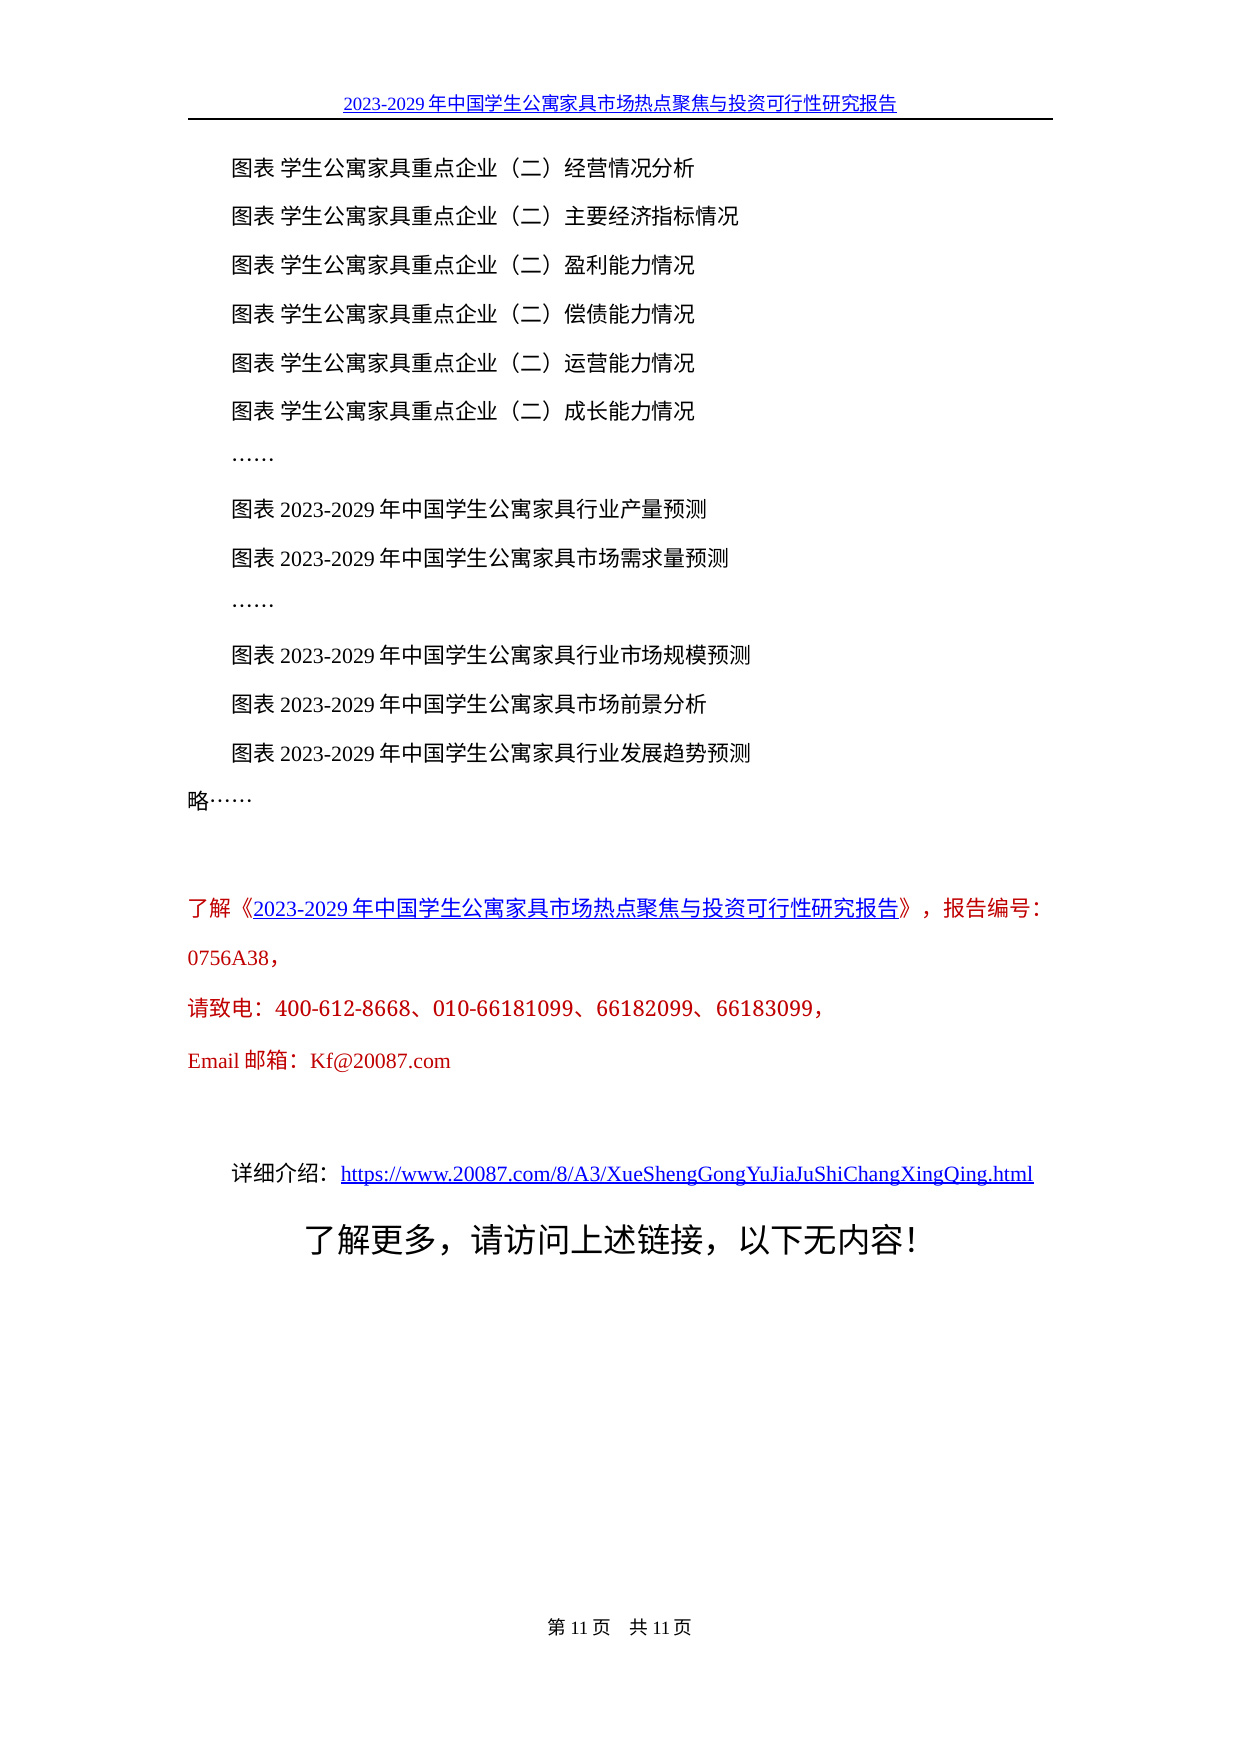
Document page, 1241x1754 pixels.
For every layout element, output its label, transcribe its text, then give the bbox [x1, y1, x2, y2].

text Email邮箱：Kf@20087.com [187, 1042, 1053, 1075]
text 了解《2023-2029年中国学生公寓家具市场热点聚焦与投资可行性研究报告》，报告编号：0756A38， [187, 890, 1053, 972]
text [187, 150, 1053, 816]
title 了解更多，请访问上述链接，以下无内容！ [187, 1205, 1053, 1270]
text 请致电：400-612-8668、010-66181099、66182099、66183099， [187, 991, 1053, 1023]
text 详细介绍：https://www.20087.com/8/A3/XueShengGongYuJiaJuShiChangXingQing.html [187, 1155, 1053, 1188]
